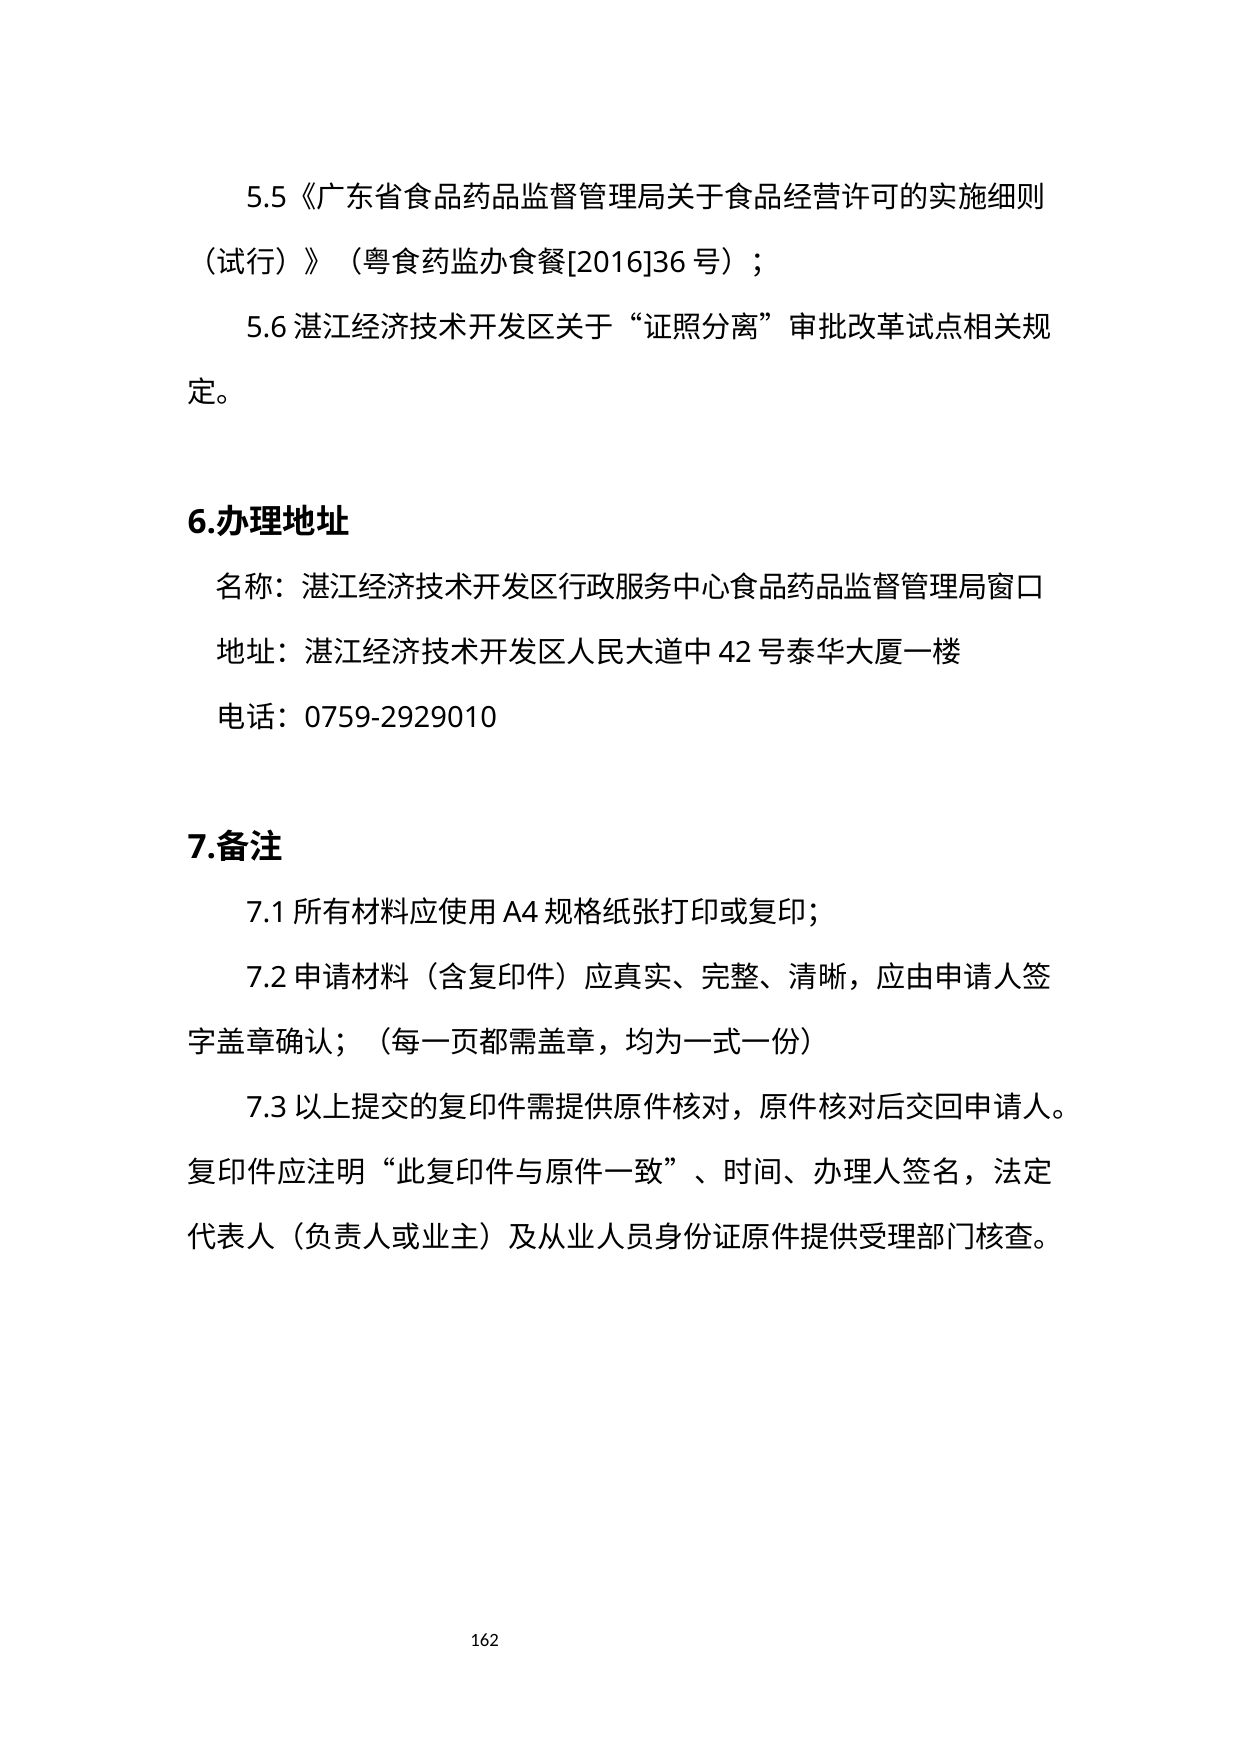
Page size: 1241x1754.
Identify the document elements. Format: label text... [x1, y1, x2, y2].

text 7.1所有材料应使用A4规格纸张打印或复印； [187, 877, 1053, 942]
text 7.2申请材料（含复印件）应真实、完整、清晰，应由申请人签字盖章确认；（每一页都需盖章，均为一式一份） [187, 942, 1053, 1072]
text 地址：湛江经济技术开发区人民大道中42号泰华大厦一楼 [187, 617, 1053, 682]
text 电话：0759-2929010 [187, 682, 1053, 747]
text 7.备注 [187, 812, 1053, 877]
text 6.办理地址 [187, 487, 1053, 552]
list 5.5《广东省食品药品监督管理局关于食品经营许可的实施细则（试行）》（粤食药监办食餐[2016]36号）； [187, 162, 1053, 292]
text 7.3以上提交的复印件需提供原件核对，原件核对后交回申请人。复印件应注明“此复印件与原件一致”、时间、办理人签名，法定代表人（负责人或业主）及从业人员身份证原件提供受理部门核查。 [187, 1072, 1053, 1267]
list 5.6湛江经济技术开发区关于“证照分离”审批改革试点相关规定。 [187, 292, 1053, 422]
text 名称：湛江经济技术开发区行政服务中心食品药品监督管理局窗口 [187, 552, 1053, 617]
